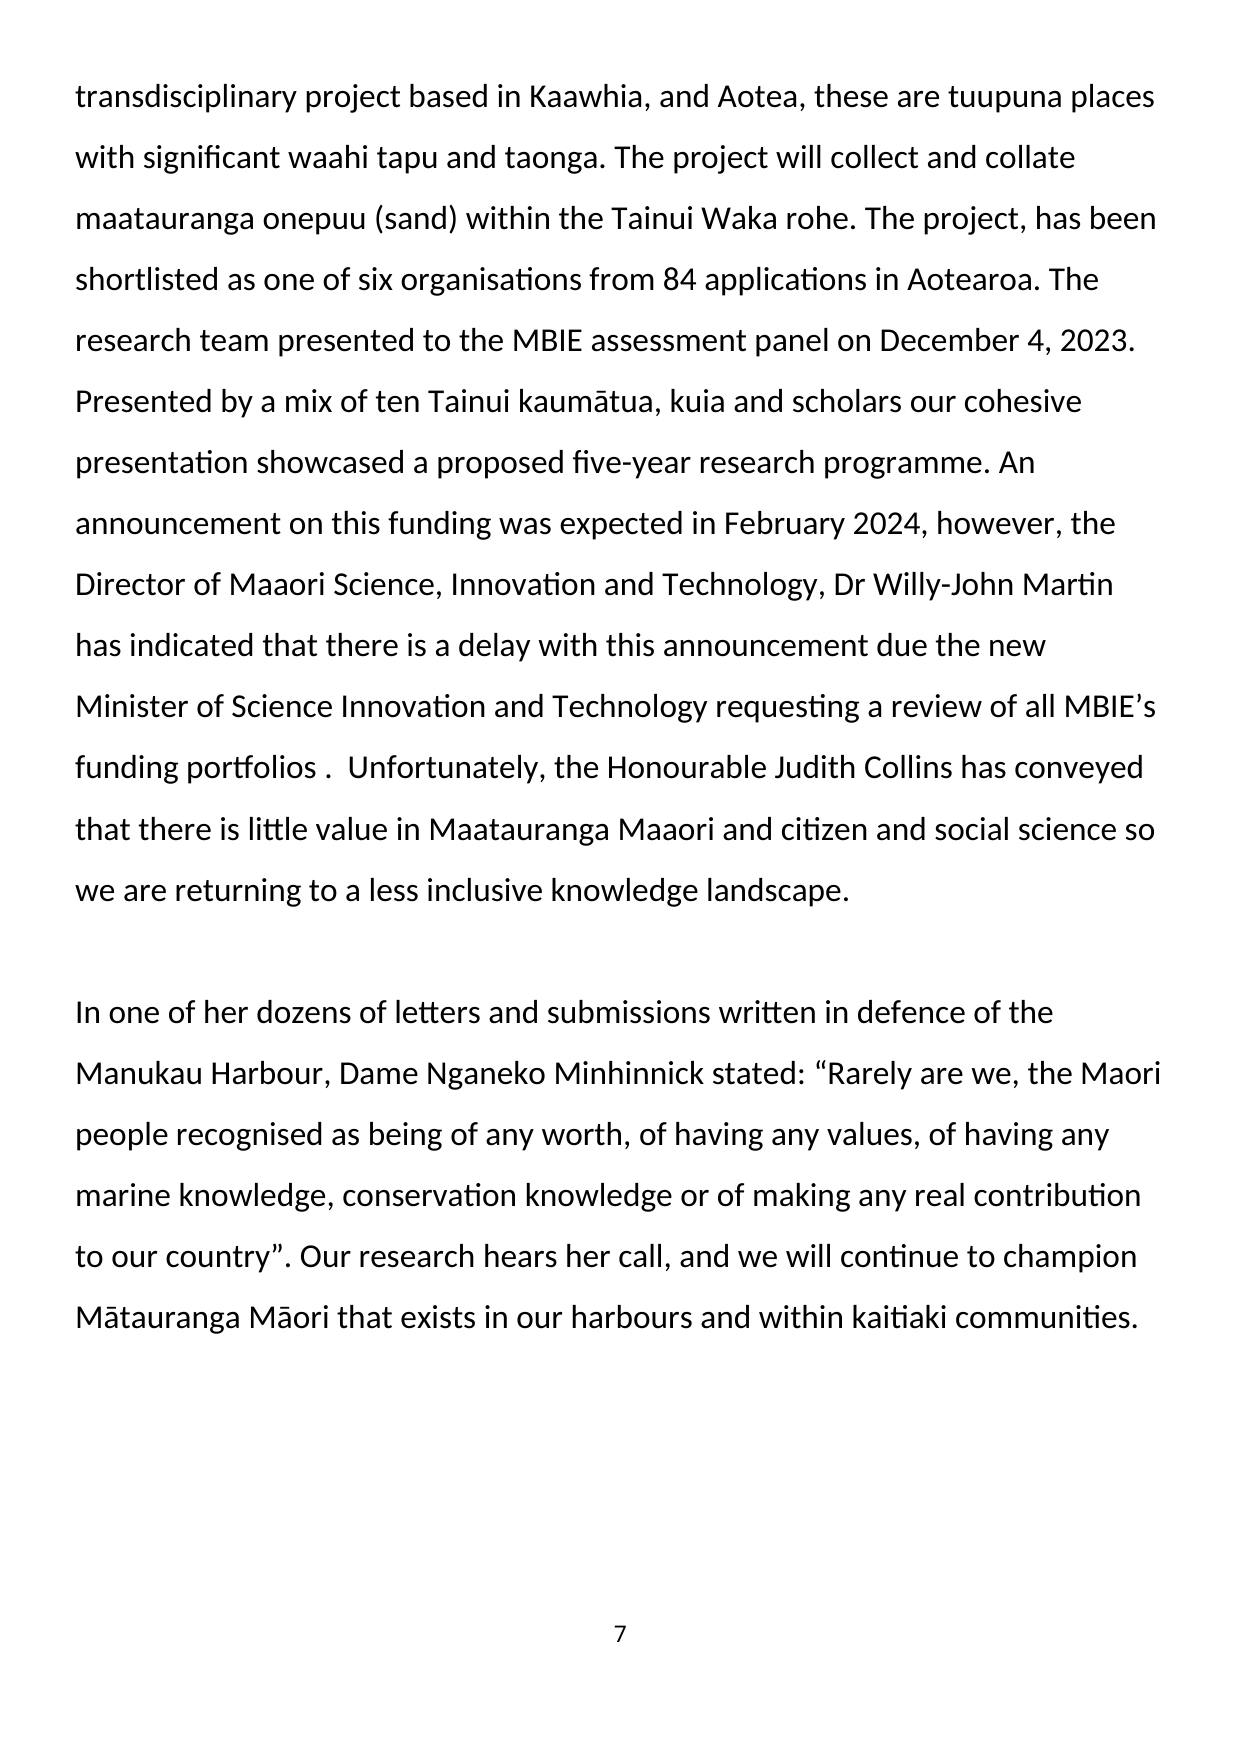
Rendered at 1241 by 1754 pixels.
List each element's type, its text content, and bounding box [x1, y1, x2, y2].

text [75, 75, 1165, 909]
text In one of her dozens of letters and submissions written in defence of the Manukau Harbour, Dame Nganeko Minhinnick stated: “Rarely are we, the Maori people recognised as being of any worth, of having any values, of having any marine knowledge, conservation knowledge or of making any real contribution to our country”. Our research hears her call, and we will continue to champion Mātauranga Māori that exists in our harbours and within kaitiaki communities. [75, 991, 1165, 1337]
